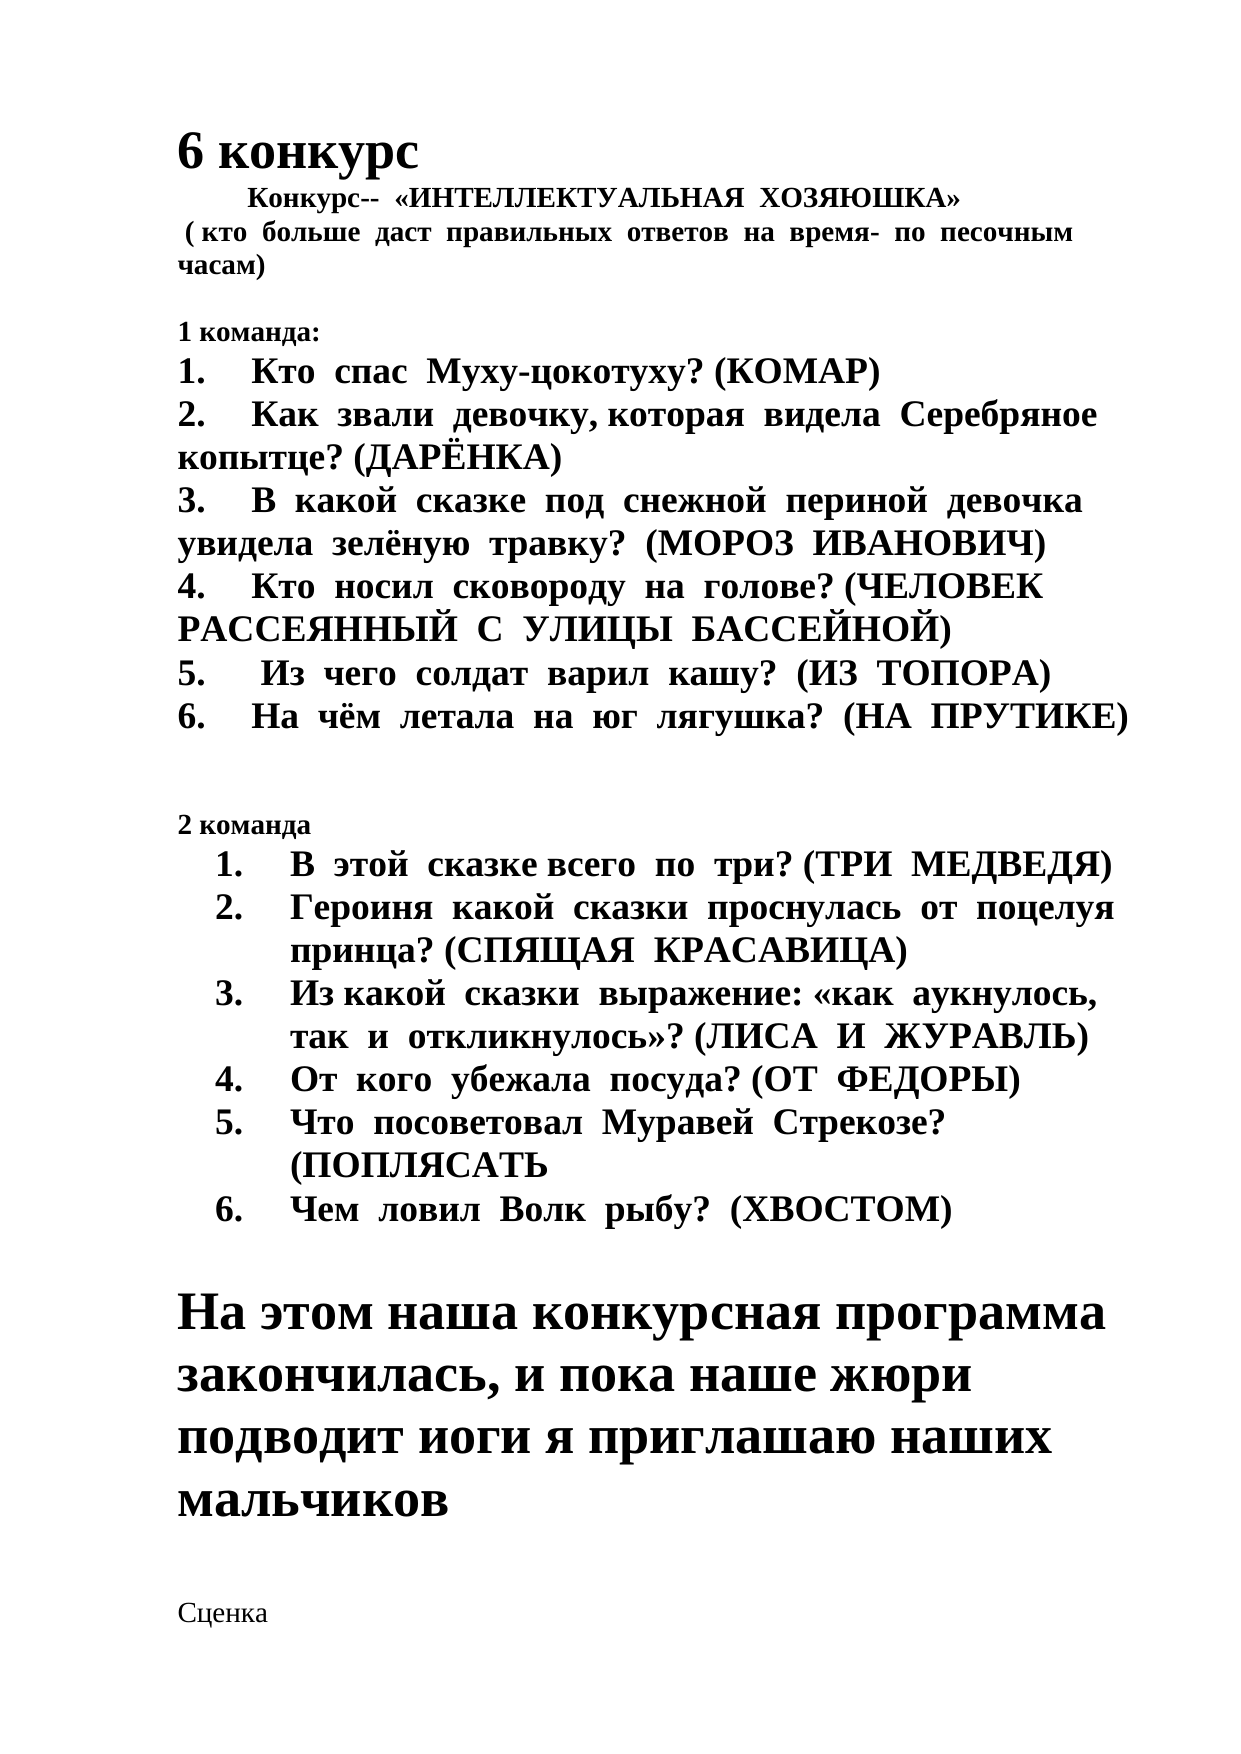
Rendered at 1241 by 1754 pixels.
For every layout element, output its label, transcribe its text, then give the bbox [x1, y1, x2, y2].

text 6. На чём летала на юг лягушка? (НА ПРУТИКЕ) [177, 693, 1152, 736]
list В этой сказке всего по три? (ТРИ МЕДВЕДЯ) [215, 841, 1152, 884]
list Что посоветовал Муравей Стрекозе? (ПОПЛЯСАТЬ [215, 1100, 1152, 1186]
text 1. Кто спас Муху-цокотуху? (КОМАР) [177, 348, 1152, 391]
text 3. В какой сказке под снежной периной девочка увидела зелёную травку? (МОРОЗ ИВАНОВИЧ) [177, 477, 1152, 564]
list Героиня какой сказки проснулась от поцелуя принца? (СПЯЩАЯ КРАСАВИЦА) [215, 884, 1152, 970]
text 6 конкурс [177, 118, 1152, 180]
list Чем ловил Волк рыбу? (ХВОСТОМ) [215, 1186, 1152, 1229]
text 4. Кто носил сковороду на голове? (ЧЕЛОВЕК РАССЕЯННЫЙ С УЛИЦЫ БАССЕЙНОЙ) [177, 564, 1152, 650]
text 2 команда [177, 807, 1152, 841]
list Из какой сказки выражение: «как аукнулось, так и откликнулось»? (ЛИСА И ЖУРАВЛЬ) [215, 970, 1152, 1057]
text 5. Из чего солдат варил кашу? (ИЗ ТОПОРА) [177, 650, 1152, 693]
text 1 команда: [177, 314, 1152, 348]
text На этом наша конкурсная программа закончилась, и пока наше жюри подводит иоги я приглашаю наших мальчиков [177, 1279, 1152, 1528]
text Конкурс-- «ИНТЕЛЛЕКТУАЛЬНАЯ ХОЗЯЮШКА» [177, 180, 1152, 214]
text 2. Как звали девочку, которая видела Серебряное копытце? (ДАРЁНКА) [177, 391, 1152, 477]
text ( кто больше даст правильных ответов на время- по песочным часам) [177, 214, 1152, 281]
list От кого убежала посуда? (ОТ ФЕДОРЫ) [215, 1057, 1152, 1100]
text Сценка [177, 1595, 1152, 1628]
